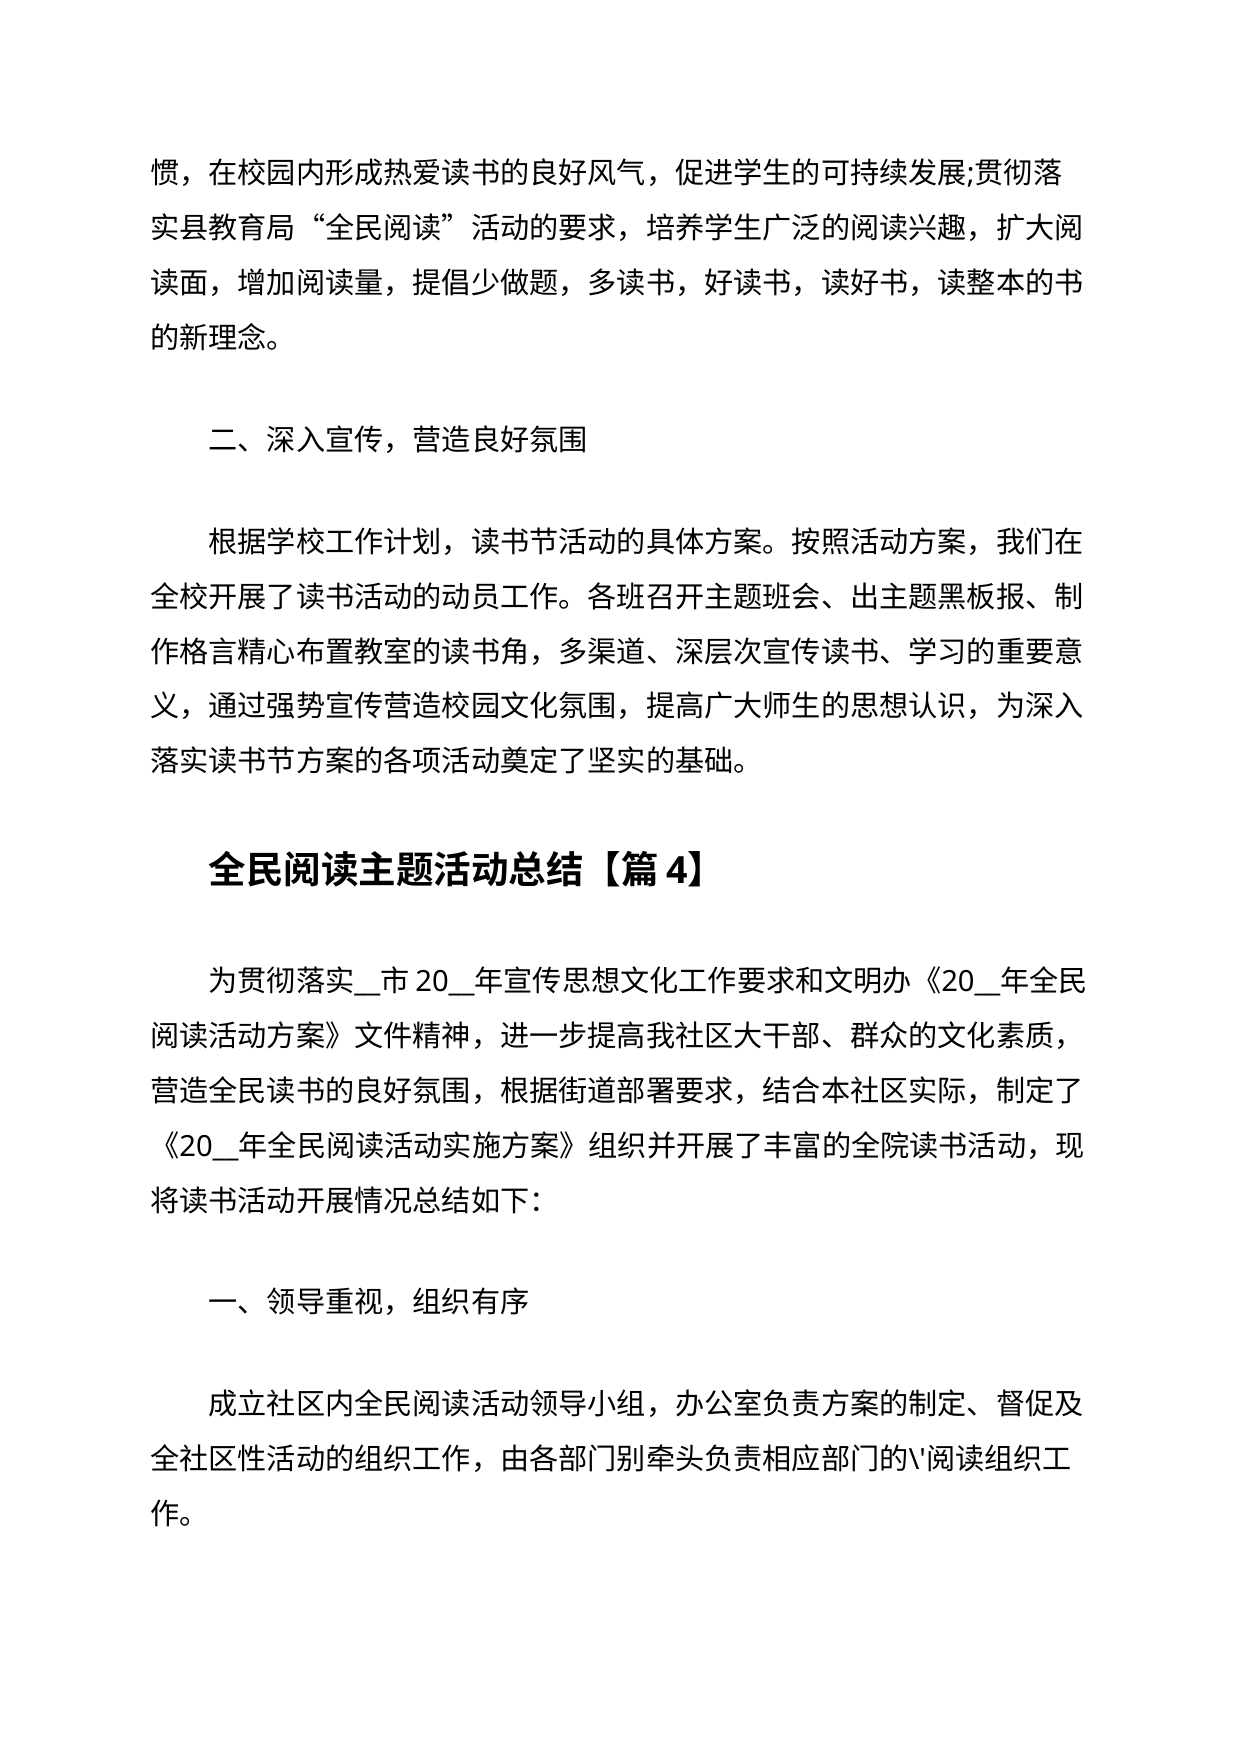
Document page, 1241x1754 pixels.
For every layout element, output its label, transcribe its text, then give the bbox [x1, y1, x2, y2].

text 全民阅读主题活动总结【篇4】 [150, 840, 1090, 894]
text 一、领导重视，组织有序 [150, 1279, 1090, 1321]
text 根据学校工作计划，读书节活动的具体方案。按照活动方案，我们在全校开展了读书活动的动员工作。各班召开主题班会、出主题黑板报、制作格言精心布置教室的读书角，多渠道、深层次宣传读书、学习的重要意义，通过强势宣传营造校园文化氛围，提高广大师生的思想认识，为深入落实读书节方案的各项活动奠定了坚实的基础。 [150, 518, 1090, 780]
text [150, 150, 1090, 357]
text 成立社区内全民阅读活动领导小组，办公室负责方案的制定、督促及全社区性活动的组织工作，由各部门别牵头负责相应部门的\'阅读组织工作。 [150, 1381, 1090, 1533]
text 二、深入宣传，营造良好氛围 [150, 417, 1090, 459]
text 为贯彻落实__市20__年宣传思想文化工作要求和文明办《20__年全民阅读活动方案》文件精神，进一步提高我社区大干部、群众的文化素质，营造全民读书的良好氛围，根据街道部署要求，结合本社区实际，制定了《20__年全民阅读活动实施方案》组织并开展了丰富的全院读书活动，现将读书活动开展情况总结如下： [150, 957, 1090, 1219]
